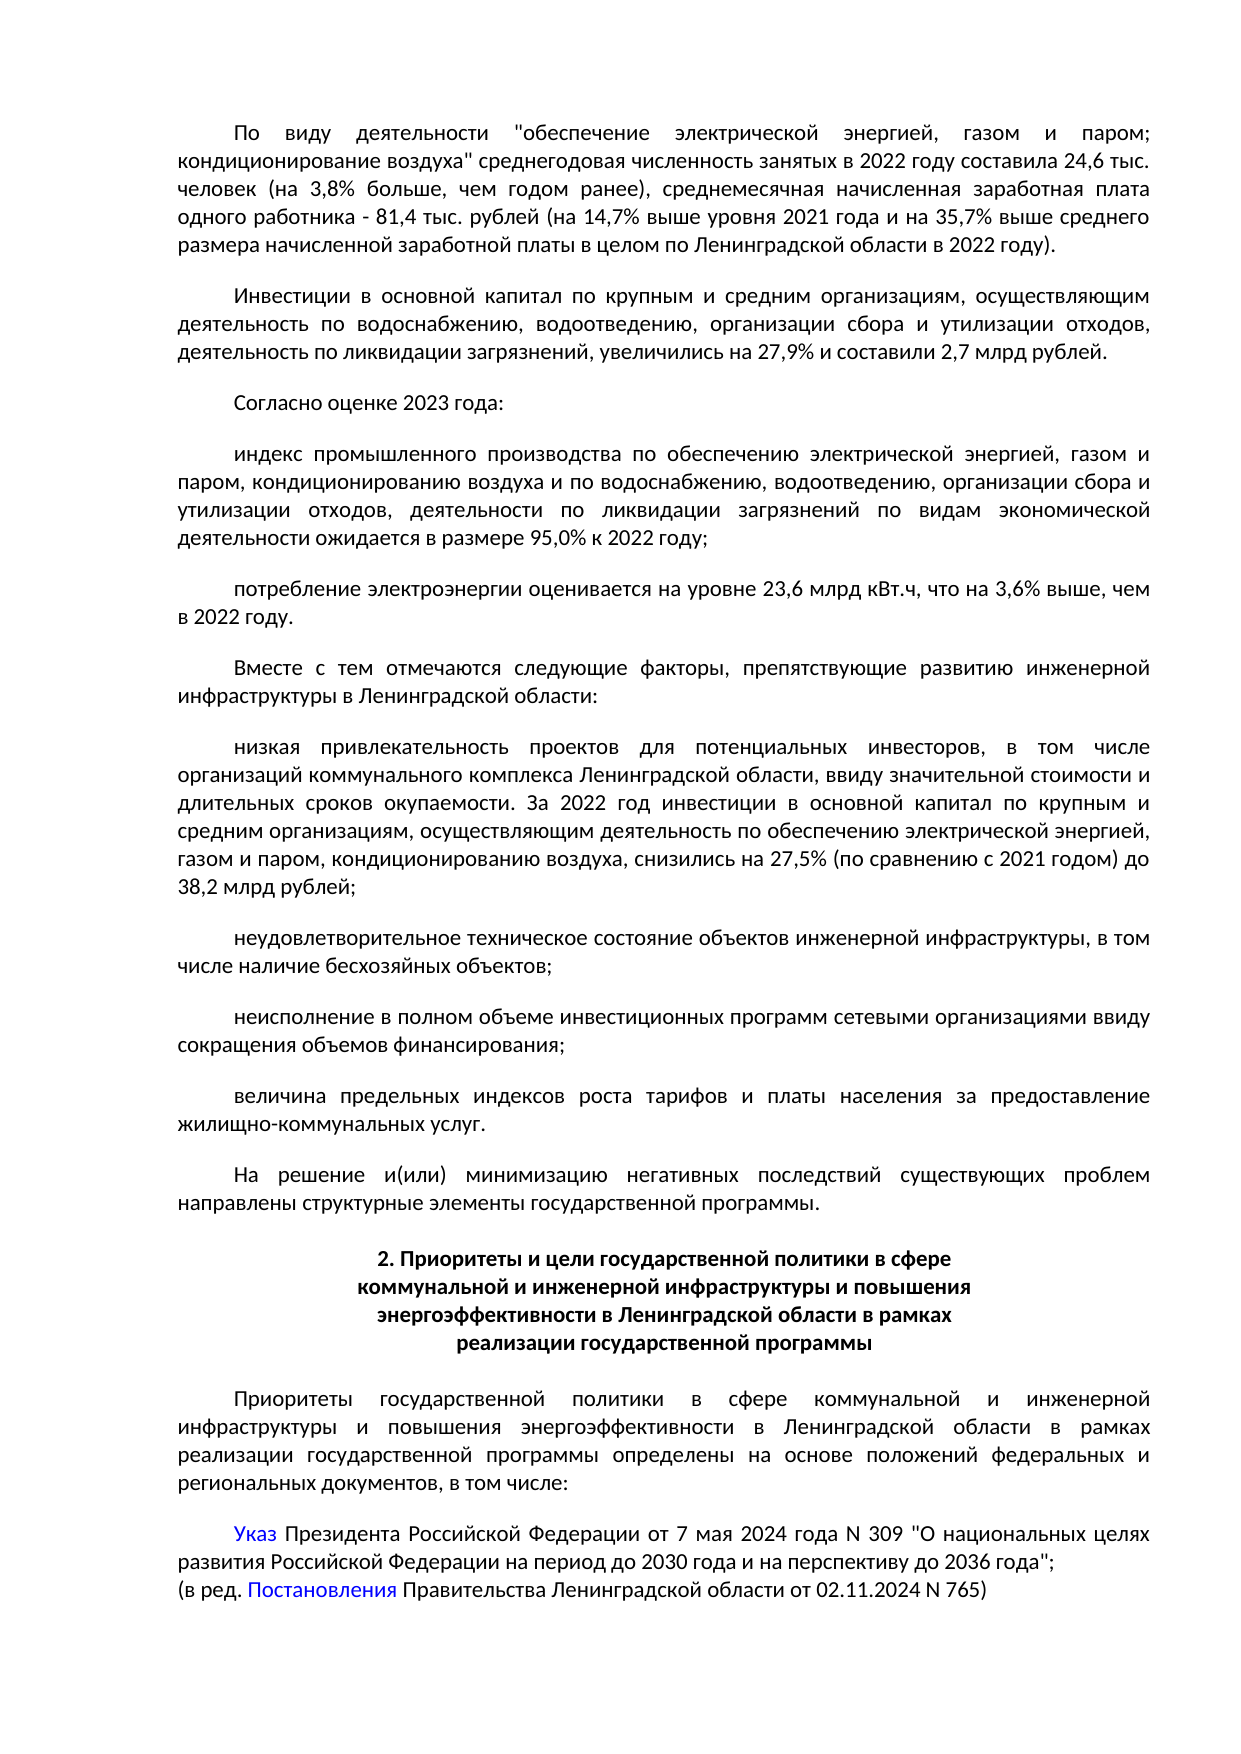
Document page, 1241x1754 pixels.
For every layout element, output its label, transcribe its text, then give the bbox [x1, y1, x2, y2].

title энергоэффективности в Ленинградской области в рамках [177, 1300, 1152, 1328]
text (в ред. Постановления Правительства Ленинградской области от 02.11.2024 N 765) [177, 1575, 1152, 1603]
text неисполнение в полном объеме инвестиционных программ сетевыми организациями ввиду сокращения объемов финансирования; [177, 1002, 1152, 1058]
title реализации государственной программы [177, 1328, 1152, 1356]
text индекс промышленного производства по обеспечению электрической энергией, газом и паром, кондиционированию воздуха и по водоснабжению, водоотведению, организации сбора и утилизации отходов, деятельности по ликвидации загрязнений по видам экономической деятельности ожидается в размере 95,0% к 2022 году; [177, 439, 1152, 551]
text Вместе с тем отмечаются следующие факторы, препятствующие развитию инженерной инфраструктуры в Ленинградской области: [177, 653, 1152, 709]
title 2. Приоритеты и цели государственной политики в сфере [177, 1244, 1152, 1272]
text Приоритеты государственной политики в сфере коммунальной и инженерной инфраструктуры и повышения энергоэффективности в Ленинградской области в рамках реализации государственной программы определены на основе положений федеральных и региональных документов, в том числе: [177, 1384, 1152, 1496]
text потребление электроэнергии оценивается на уровне 23,6 млрд кВт.ч, что на 3,6% выше, чем в 2022 году. [177, 574, 1152, 630]
text По виду деятельности "обеспечение электрической энергией, газом и паром; кондиционирование воздуха" среднегодовая численность занятых в 2022 году составила 24,6 тыс. человек (на 3,8% больше, чем годом ранее), среднемесячная начисленная заработная плата одного работника - 81,4 тыс. рублей (на 14,7% выше уровня 2021 года и на 35,7% выше среднего размера начисленной заработной платы в целом по Ленинградской области в 2022 году). [177, 118, 1152, 258]
title коммунальной и инженерной инфраструктуры и повышения [177, 1272, 1152, 1300]
text Согласно оценке 2023 года: [177, 388, 1152, 416]
text Указ Президента Российской Федерации от 7 мая 2024 года N 309 "О национальных целях развития Российской Федерации на период до 2030 года и на перспективу до 2036 года"; [177, 1519, 1152, 1575]
text Инвестиции в основной капитал по крупным и средним организациям, осуществляющим деятельность по водоснабжению, водоотведению, организации сбора и утилизации отходов, деятельность по ликвидации загрязнений, увеличились на 27,9% и составили 2,7 млрд рублей. [177, 281, 1152, 365]
text величина предельных индексов роста тарифов и платы населения за предоставление жилищно-коммунальных услуг. [177, 1081, 1152, 1137]
text неудовлетворительное техническое состояние объектов инженерной инфраструктуры, в том числе наличие бесхозяйных объектов; [177, 923, 1152, 979]
text На решение и(или) минимизацию негативных последствий существующих проблем направлены структурные элементы государственной программы. [177, 1160, 1152, 1216]
text низкая привлекательность проектов для потенциальных инвесторов, в том числе организаций коммунального комплекса Ленинградской области, ввиду значительной стоимости и длительных сроков окупаемости. За 2022 год инвестиции в основной капитал по крупным и средним организациям, осуществляющим деятельность по обеспечению электрической энергией, газом и паром, кондиционированию воздуха, снизились на 27,5% (по сравнению с 2021 годом) до 38,2 млрд рублей; [177, 732, 1152, 900]
